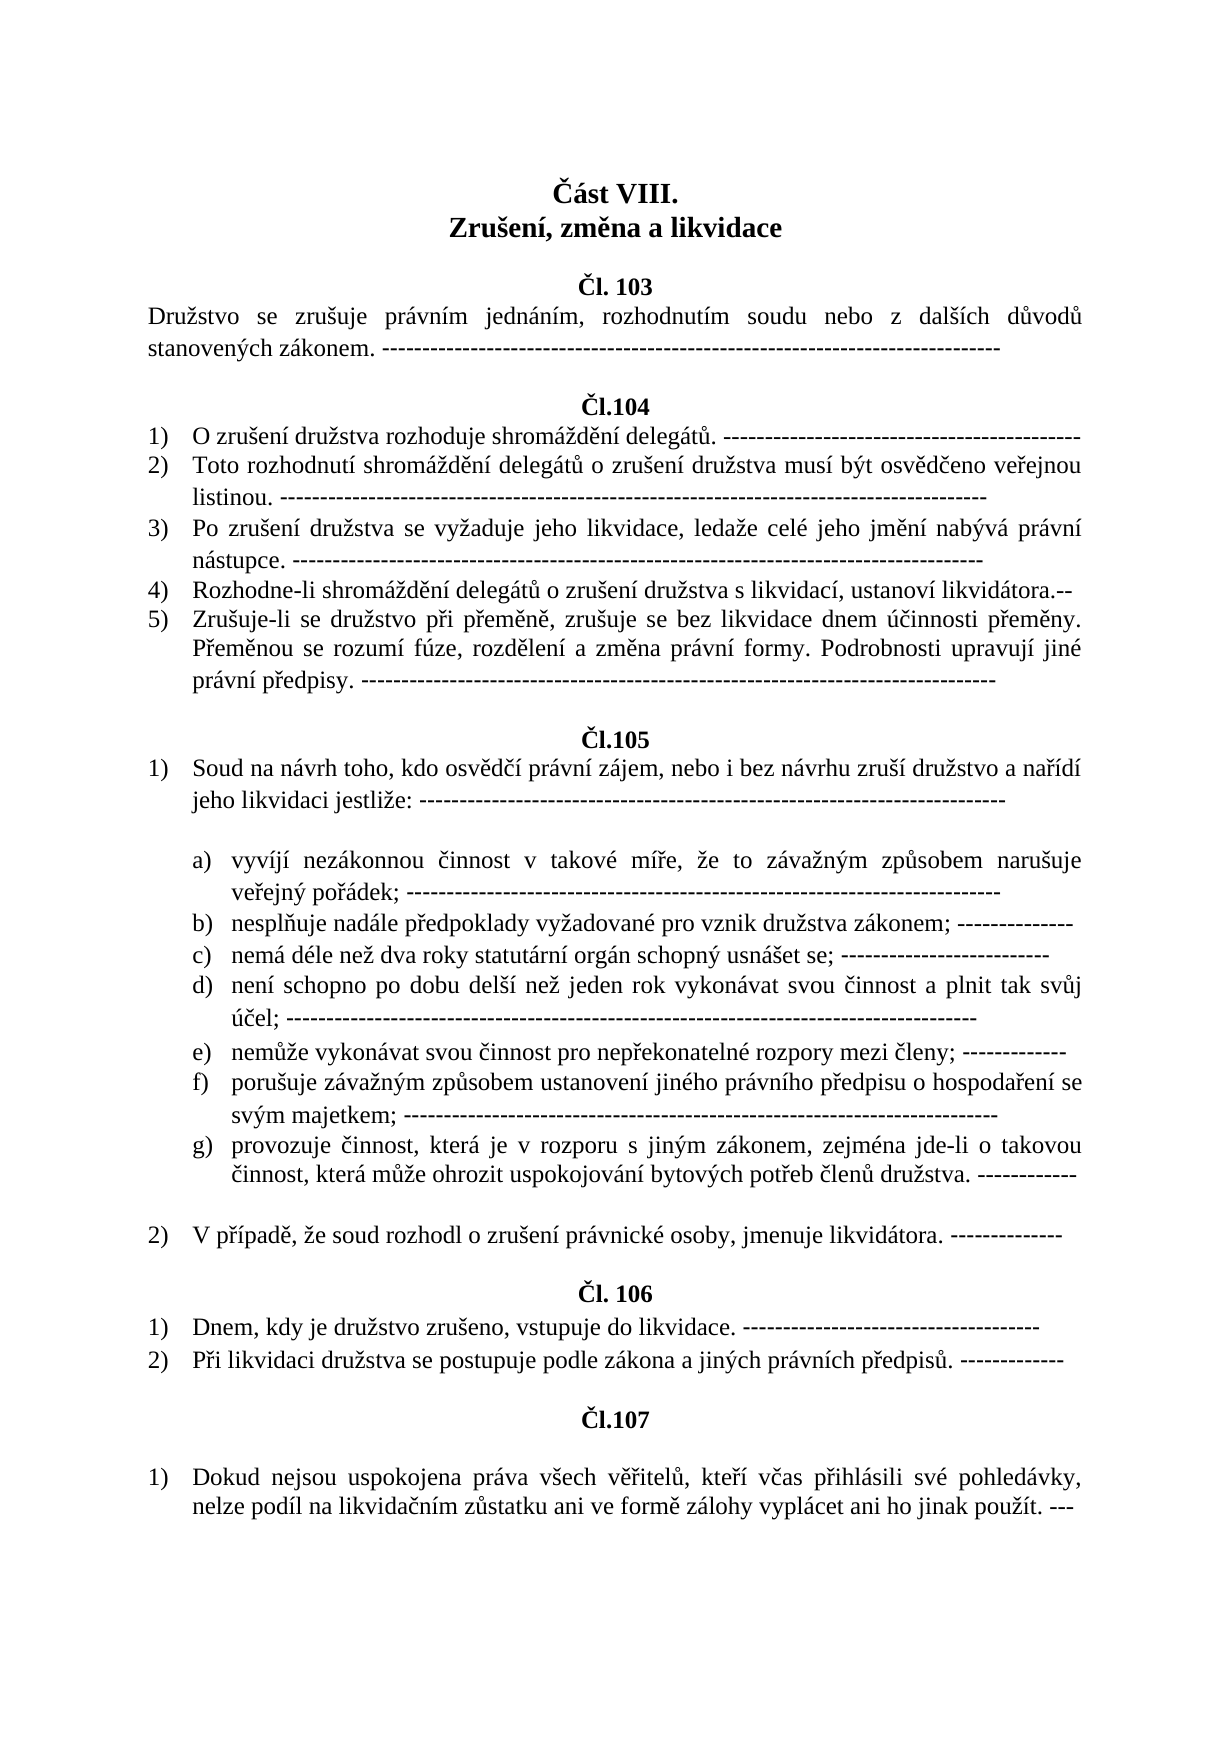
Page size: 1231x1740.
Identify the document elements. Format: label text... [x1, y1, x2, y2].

list vyvíjí nezákonnou činnost v takové míře, že to závažným způsobem narušuje veřejný pořádek; -------------------------------------------------------------------------- [192, 845, 1083, 908]
list provozuje činnost, která je v rozporu s jiným zákonem, zejména jde-li o takovou činnost, která může ohrozit uspokojování bytových potřeb členů družstva. ------------ [192, 1130, 1083, 1188]
list V případě, že soud rozhodl o zrušení právnické osoby, jmenuje likvidátora. -------------- [148, 1217, 1083, 1251]
list Zrušuje-li se družstvo při přeměně, zrušuje se bez likvidace dnem účinnosti přeměny. Přeměnou se rozumí fúze, rozdělení a změna právní formy. Podrobnosti upravují jiné právní předpisy. ------------------------------------------------------------------------------- [148, 604, 1083, 696]
subtitle Část VIII. Zrušení, změna a likvidace [148, 176, 1083, 243]
list Dokud nejsou uspokojena práva všech věřitelů, kteří včas přihlásili své pohledávky, nelze podíl na likvidačním zůstatku ani ve formě zálohy vyplácet ani ho jinak použít. --- [148, 1462, 1083, 1520]
text Čl.104 [148, 392, 1083, 421]
text Čl.105 [148, 725, 1083, 753]
text Čl.107 [148, 1405, 1083, 1434]
list Rozhodne-li shromáždění delegátů o zrušení družstva s likvidací, ustanoví likvidátora.-- [148, 576, 1083, 604]
list nemá déle než dva roky statutární orgán schopný usnášet se; -------------------------- [192, 937, 1083, 971]
text Čl. 103 [148, 272, 1083, 301]
list Soud na návrh toho, kdo osvědčí právní zájem, nebo i bez návrhu zruší družstvo a nařídí jeho likvidaci jestliže: ------------------------------------------------------------------------- [148, 753, 1083, 816]
list Toto rozhodnutí shromáždění delegátů o zrušení družstva musí být osvědčeno veřejnou listinou. ---------------------------------------------------------------------------------------- [148, 450, 1083, 513]
text Čl. 106 [148, 1279, 1083, 1308]
list nesplňuje nadále předpoklady vyžadované pro vznik družstva zákonem; -------------- [192, 908, 1083, 937]
list O zrušení družstva rozhoduje shromáždění delegátů. ------------------------------------------- [148, 421, 1083, 450]
list nemůže vykonávat svou činnost pro nepřekonatelné rozpory mezi členy; ------------- [192, 1033, 1083, 1067]
text Družstvo se zrušuje právním jednáním, rozhodnutím soudu nebo z dalších důvodů stanovených zákonem. ----------------------------------------------------------------------------- [148, 301, 1083, 364]
list Při likvidaci družstva se postupuje podle zákona a jiných právních předpisů. ------------- [148, 1342, 1083, 1376]
list porušuje závažným způsobem ustanovení jiného právního předpisu o hospodaření se svým majetkem; -------------------------------------------------------------------------- [192, 1067, 1083, 1130]
list Dnem, kdy je družstvo zrušeno, vstupuje do likvidace. ------------------------------------- [148, 1308, 1083, 1342]
list Po zrušení družstva se vyžaduje jeho likvidace, ledaže celé jeho jmění nabývá právní nástupce. -------------------------------------------------------------------------------------- [148, 513, 1083, 576]
list není schopno po dobu delší než jeden rok vykonávat svou činnost a plnit tak svůj účel; -------------------------------------------------------------------------------------- [192, 971, 1083, 1033]
